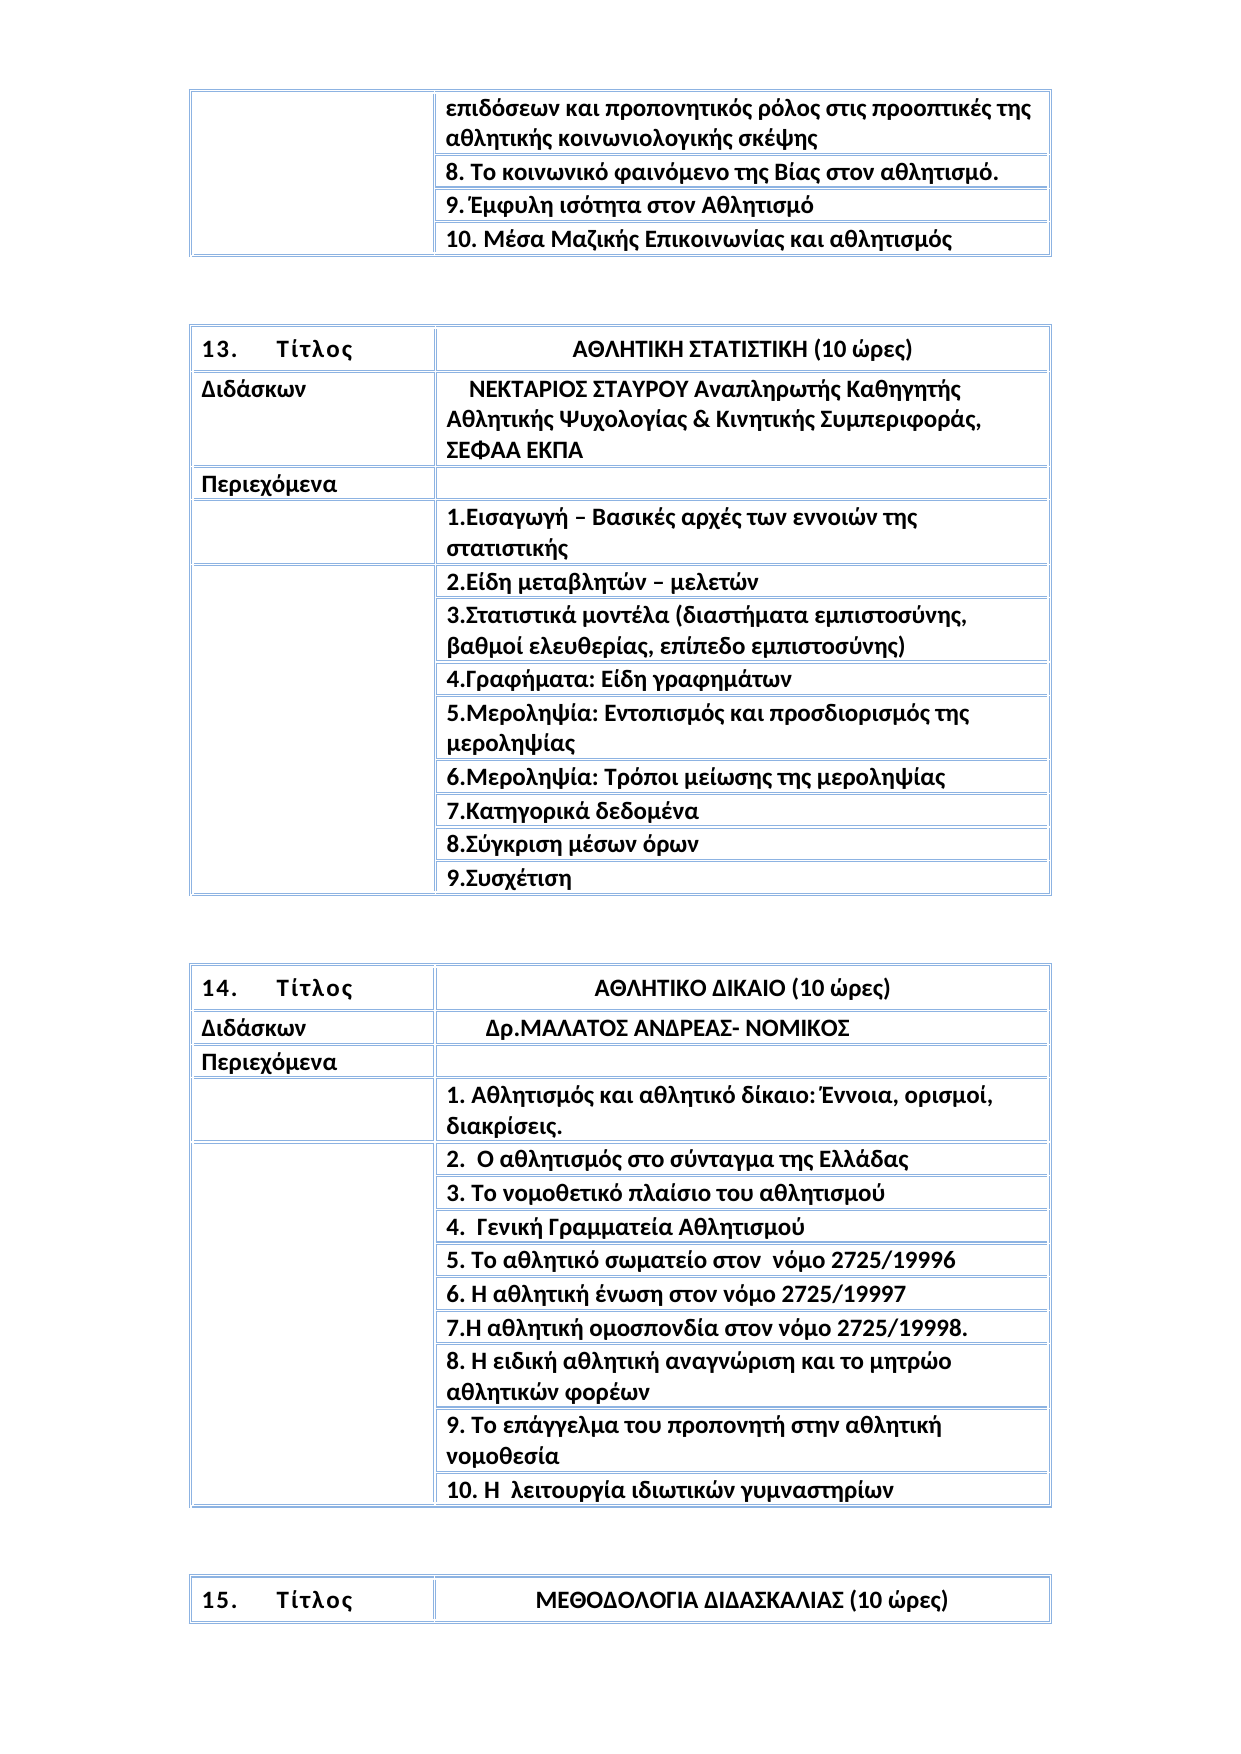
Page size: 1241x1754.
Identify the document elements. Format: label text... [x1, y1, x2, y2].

table_cell 3.Στατιστικά μοντέλα (διαστήματα εμπιστοσύνης, βαθμοί ελευθερίας, επίπεδο εμπιστοσύνης) [435, 596, 1050, 660]
table_cell Δρ.ΜΑΛΑΤΟΣ ΑΝΔΡΕΑΣ- ΝΟΜΙΚΟΣ [435, 1009, 1050, 1043]
table_cell 9.Συσχέτιση [435, 859, 1050, 893]
table_cell 4. Γενική Γραμματεία Αθλητισμού [437, 1208, 1049, 1241]
table_cell 5. Το αθλητικό σωματείο στον νόμο 2725/19996 [437, 1241, 1049, 1275]
table_header ΜΕΘΟΔΟΛΟΓΙΑ ΔΙΔΑΣΚΑΛΙΑΣ (10 ώρες) [434, 1577, 1049, 1621]
table_cell 9. Το επάγγελμα του προπονητή στην αθλητική νομοθεσία [437, 1406, 1049, 1471]
table_cell [437, 1043, 1049, 1076]
table_cell ΝΕΚΤΑΡΙΟΣ ΣΤΑΥΡΟΥ Αναπληρωτής Καθηγητής Αθλητικής Ψυχολογίας & Κινητικής Συμπεριφοράς, ΣΕΦΑΑ ΕΚΠΑ [435, 370, 1050, 465]
table_cell Διδάσκων [190, 1009, 435, 1043]
table_cell 4.Γραφήματα: Είδη γραφημάτων [435, 660, 1050, 694]
table_header ΑΘΛΗΤΙΚΟ ΔΙΚΑΙΟ (10 ώρες) [435, 966, 1049, 1009]
table_cell [192, 563, 435, 893]
table_cell 9. Έμφυλη ισότητα στον Αθλητισμό [436, 186, 1049, 220]
table_cell [190, 1076, 435, 1140]
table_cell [434, 92, 1049, 153]
table_header Τίτλος [192, 1578, 434, 1621]
table_header Τίτλος [192, 327, 435, 370]
table_cell Διδάσκων [190, 370, 435, 465]
table_cell 7.Κατηγορικά δεδομένα [437, 792, 1049, 825]
table_cell 1. Αθλητισμός και αθλητικό δίκαιο: Έννοια, ορισμοί, διακρίσεις. [435, 1076, 1050, 1140]
table_cell [190, 1140, 435, 1504]
table_cell 2. Ο αθλητισμός στο σύνταγμα της Ελλάδας [435, 1140, 1050, 1174]
table_cell Περιεχόμενα [192, 1043, 433, 1076]
table_cell 5.Μεροληψία: Εντοπισμός και προσδιορισμός της μεροληψίας [435, 694, 1050, 758]
table_header Τίτλος [190, 964, 435, 1009]
table_cell 8. Η ειδική αθλητική αναγνώριση και το μητρώο αθλητικών φορέων [435, 1342, 1050, 1406]
table_cell 6.Μεροληψία: Τρόποι μείωσης της μεροληψίας [435, 758, 1050, 792]
table_cell 10. Μέσα Μαζικής Επικοινωνίας και αθλητισμός [434, 220, 1050, 254]
table_cell 6. Η αθλητική ένωση στον νόμο 2725/19997 [435, 1275, 1050, 1309]
table_cell 1.Εισαγωγή – Βασικές αρχές των εννοιών της στατιστικής [435, 498, 1050, 562]
table_cell 7.Η αθλητική ομοσπονδία στον νόμο 2725/19998. [437, 1309, 1049, 1342]
table_cell [190, 498, 435, 562]
table_cell 8. Το κοινωνικό φαινόμενο της Βίας στον αθλητισμό. [434, 153, 1050, 186]
table_cell [437, 465, 1049, 498]
table_cell 10. Η λειτουργία ιδιωτικών γυμναστηρίων [435, 1471, 1049, 1504]
table_header ΑΘΛΗΤΙΚΗ ΣΤΑΤΙΣΤΙΚΗ (10 ώρες) [435, 327, 1049, 370]
table_cell 2.Είδη μεταβλητών – μελετών [437, 563, 1049, 596]
table_cell 3. Το νομοθετικό πλαίσιο του αθλητισμού [435, 1174, 1050, 1208]
table_cell 8.Σύγκριση μέσων όρων [435, 825, 1050, 859]
table_cell Περιεχόμενα [192, 465, 434, 498]
